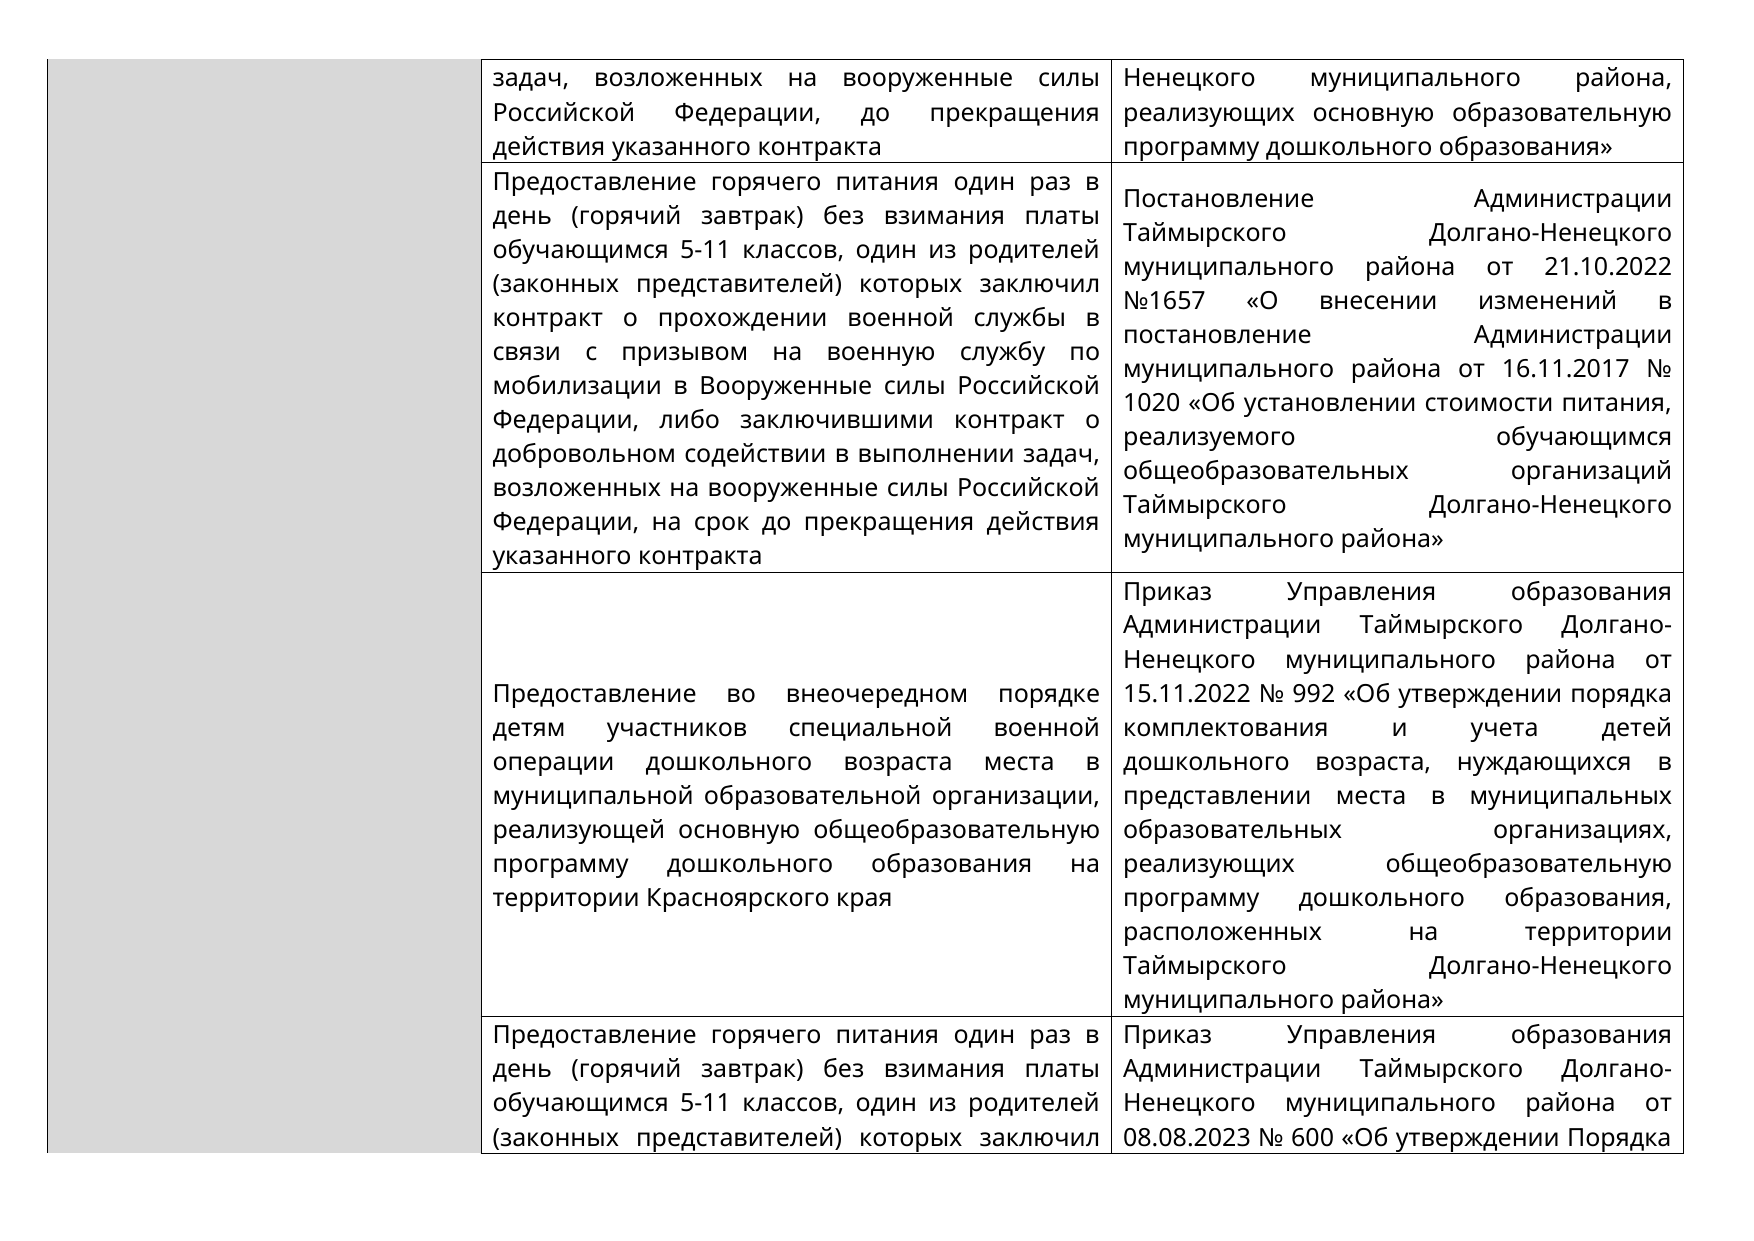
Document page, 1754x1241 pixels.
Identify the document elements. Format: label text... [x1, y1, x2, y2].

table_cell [1112, 1017, 1683, 1153]
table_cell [482, 60, 1111, 162]
table_cell Предоставление во внеочередном порядке детям участников специальной военной операции дошкольного возраста места в муниципальной образовательной организации, реализующей основную общеобразовательную программу дошкольного образования на территории Красноярского края [482, 573, 1111, 1016]
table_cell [482, 1017, 1111, 1153]
table_cell Приказ Управления образования Администрации Таймырского Долгано-Ненецкого муниципального района от 15.11.2022 № 992 «Об утверждении порядка комплектования и учета детей дошкольного возраста, нуждающихся в представлении места в муниципальных образовательных организациях, реализующих общеобразовательную программу дошкольного образования, расположенных на территории Таймырского Долгано-Ненецкого муниципального района» [1112, 573, 1683, 1016]
table_cell Постановление Администрации Таймырского Долгано-Ненецкого муниципального района от 21.10.2022 №1657 «О внесении изменений в постановление Администрации муниципального района от 16.11.2017 № 1020 «Об установлении стоимости питания, реализуемого обучающимся общеобразовательных организаций Таймырского Долгано-Ненецкого муниципального района» [1112, 163, 1683, 572]
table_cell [1112, 60, 1683, 162]
